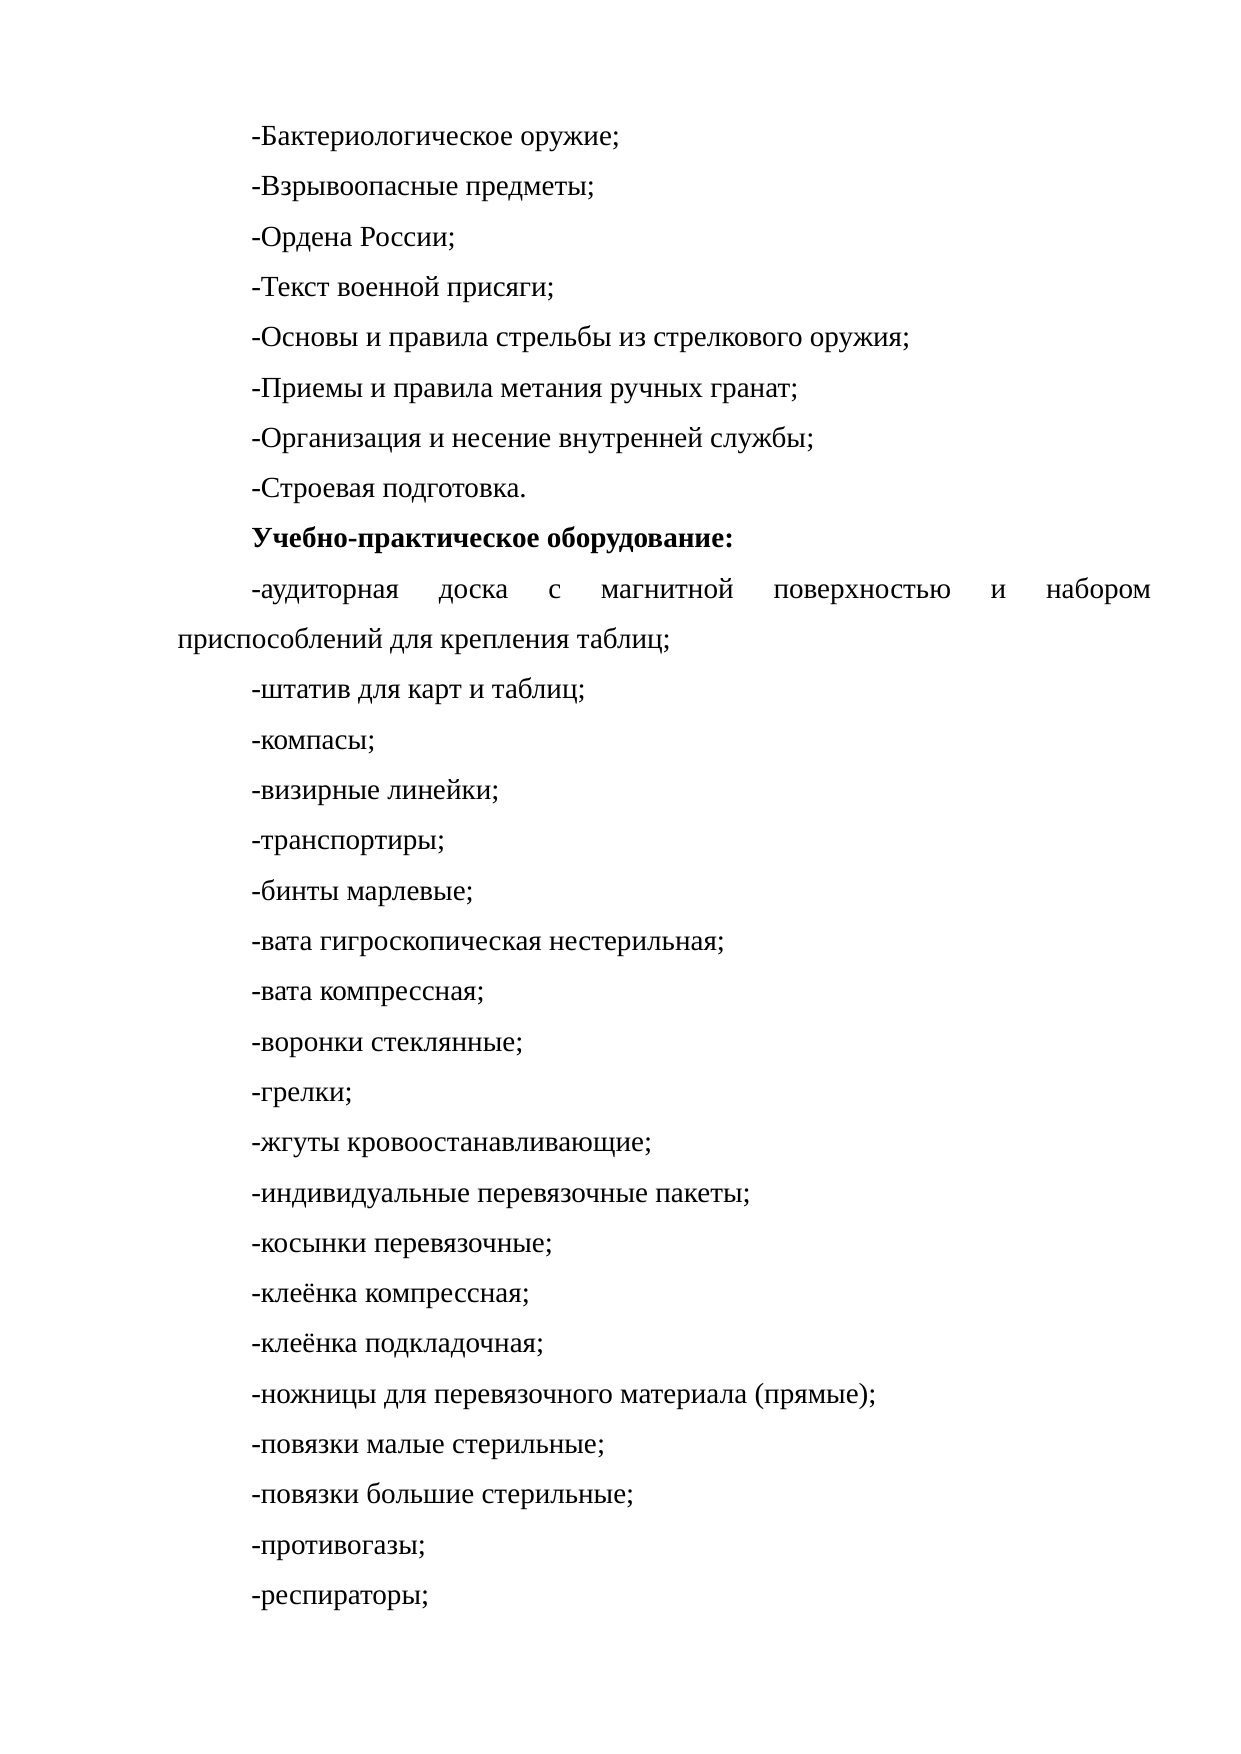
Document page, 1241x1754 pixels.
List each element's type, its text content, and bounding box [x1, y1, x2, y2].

text -Текст военной присяги; [177, 269, 1152, 303]
text -Организация и несение внутренней службы; [177, 420, 1152, 453]
text -вата гигроскопическая нестерильная; [177, 923, 1152, 957]
text -ножницы для перевязочного материала (прямые); [177, 1376, 1152, 1409]
text -Взрывоопасные предметы; [177, 168, 1152, 202]
text -визирные линейки; [177, 772, 1152, 806]
text -повязки большие стерильные; [177, 1477, 1152, 1510]
text Учебно-практическое оборудование: [177, 521, 1152, 554]
text -респираторы; [177, 1577, 1152, 1611]
text -Основы и правила стрельбы из стрелкового оружия; [177, 319, 1152, 353]
text -бинты марлевые; [177, 873, 1152, 906]
text -косынки перевязочные; [177, 1225, 1152, 1258]
text -жгуты кровоостанавливающие; [177, 1124, 1152, 1158]
text -Строевая подготовка. [177, 470, 1152, 504]
text -компасы; [177, 722, 1152, 755]
text -Бактериологическое оружие; [177, 118, 1152, 152]
text -индивидуальные перевязочные пакеты; [177, 1175, 1152, 1208]
text -противогазы; [177, 1527, 1152, 1560]
text -клеёнка подкладочная; [177, 1326, 1152, 1359]
text -аудиторная доска с магнитной поверхностью и набором приспособлений для крепления таблиц; [177, 571, 1152, 655]
text -грелки; [177, 1074, 1152, 1108]
text -вата компрессная; [177, 973, 1152, 1007]
text -клеёнка компрессная; [177, 1275, 1152, 1309]
text -повязки малые стерильные; [177, 1426, 1152, 1460]
text -Ордена России; [177, 219, 1152, 252]
text -Приемы и правила метания ручных гранат; [177, 370, 1152, 403]
text -воронки стеклянные; [177, 1024, 1152, 1057]
text -штатив для карт и таблиц; [177, 672, 1152, 705]
text -транспортиры; [177, 822, 1152, 856]
